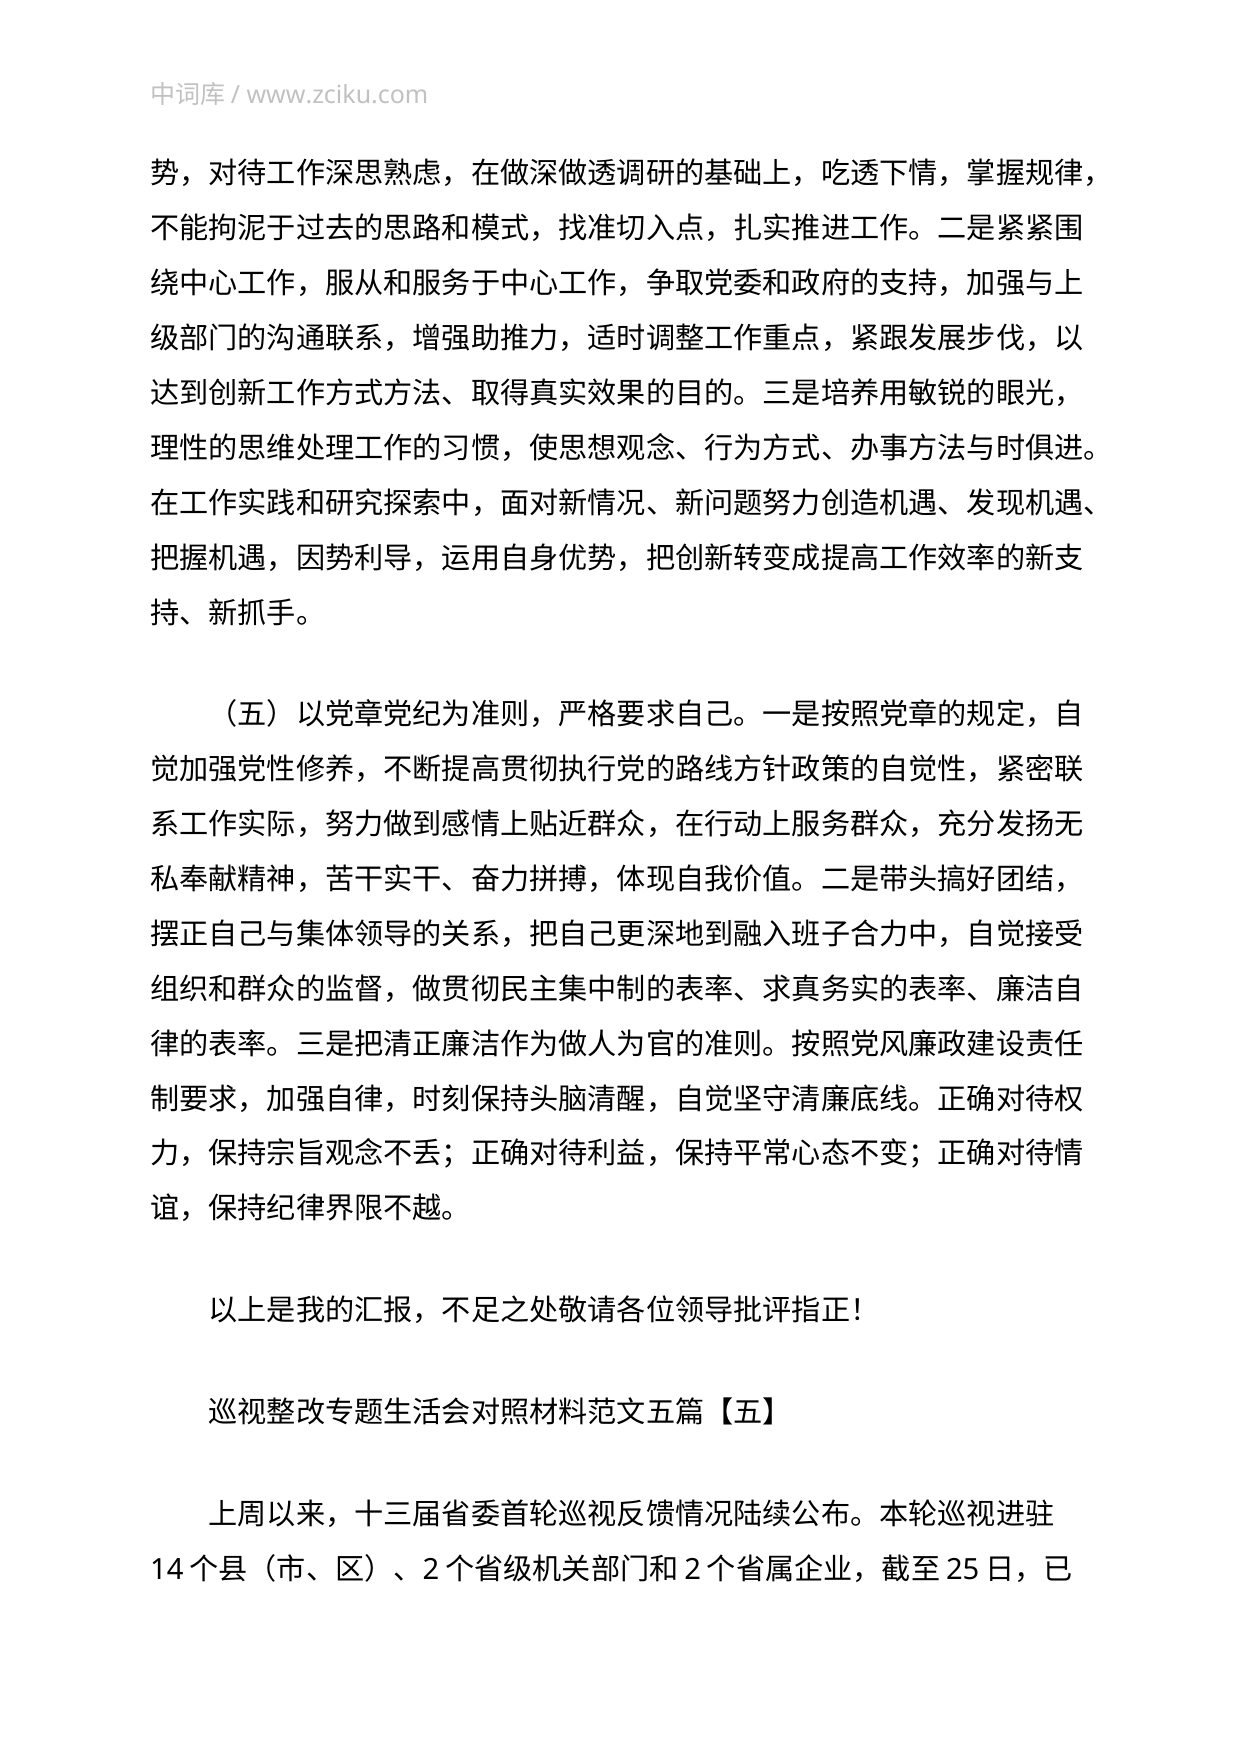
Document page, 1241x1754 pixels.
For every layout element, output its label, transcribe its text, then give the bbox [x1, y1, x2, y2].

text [150, 1490, 1090, 1588]
text （五）以党章党纪为准则，严格要求自己。一是按照党章的规定，自觉加强党性修养，不断提高贯彻执行党的路线方针政策的自觉性，紧密联系工作实际，努力做到感情上贴近群众，在行动上服务群众，充分发扬无私奉献精神，苦干实干、奋力拼搏，体现自我价值。二是带头搞好团结，摆正自己与集体领导的关系，把自己更深地到融入班子合力中，自觉接受组织和群众的监督，做贯彻民主集中制的表率、求真务实的表率、廉洁自律的表率。三是把清正廉洁作为做人为官的准则。按照党风廉政建设责任制要求，加强自律，时刻保持头脑清醒，自觉坚守清廉底线。正确对待权力，保持宗旨观念不丢；正确对待利益，保持平常心态不变；正确对待情谊，保持纪律界限不越。 [150, 691, 1090, 1227]
text 巡视整改专题生活会对照材料范文五篇【五】 [150, 1388, 1090, 1431]
text 以上是我的汇报，不足之处敬请各位领导批评指正！ [150, 1287, 1090, 1329]
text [150, 150, 1090, 631]
